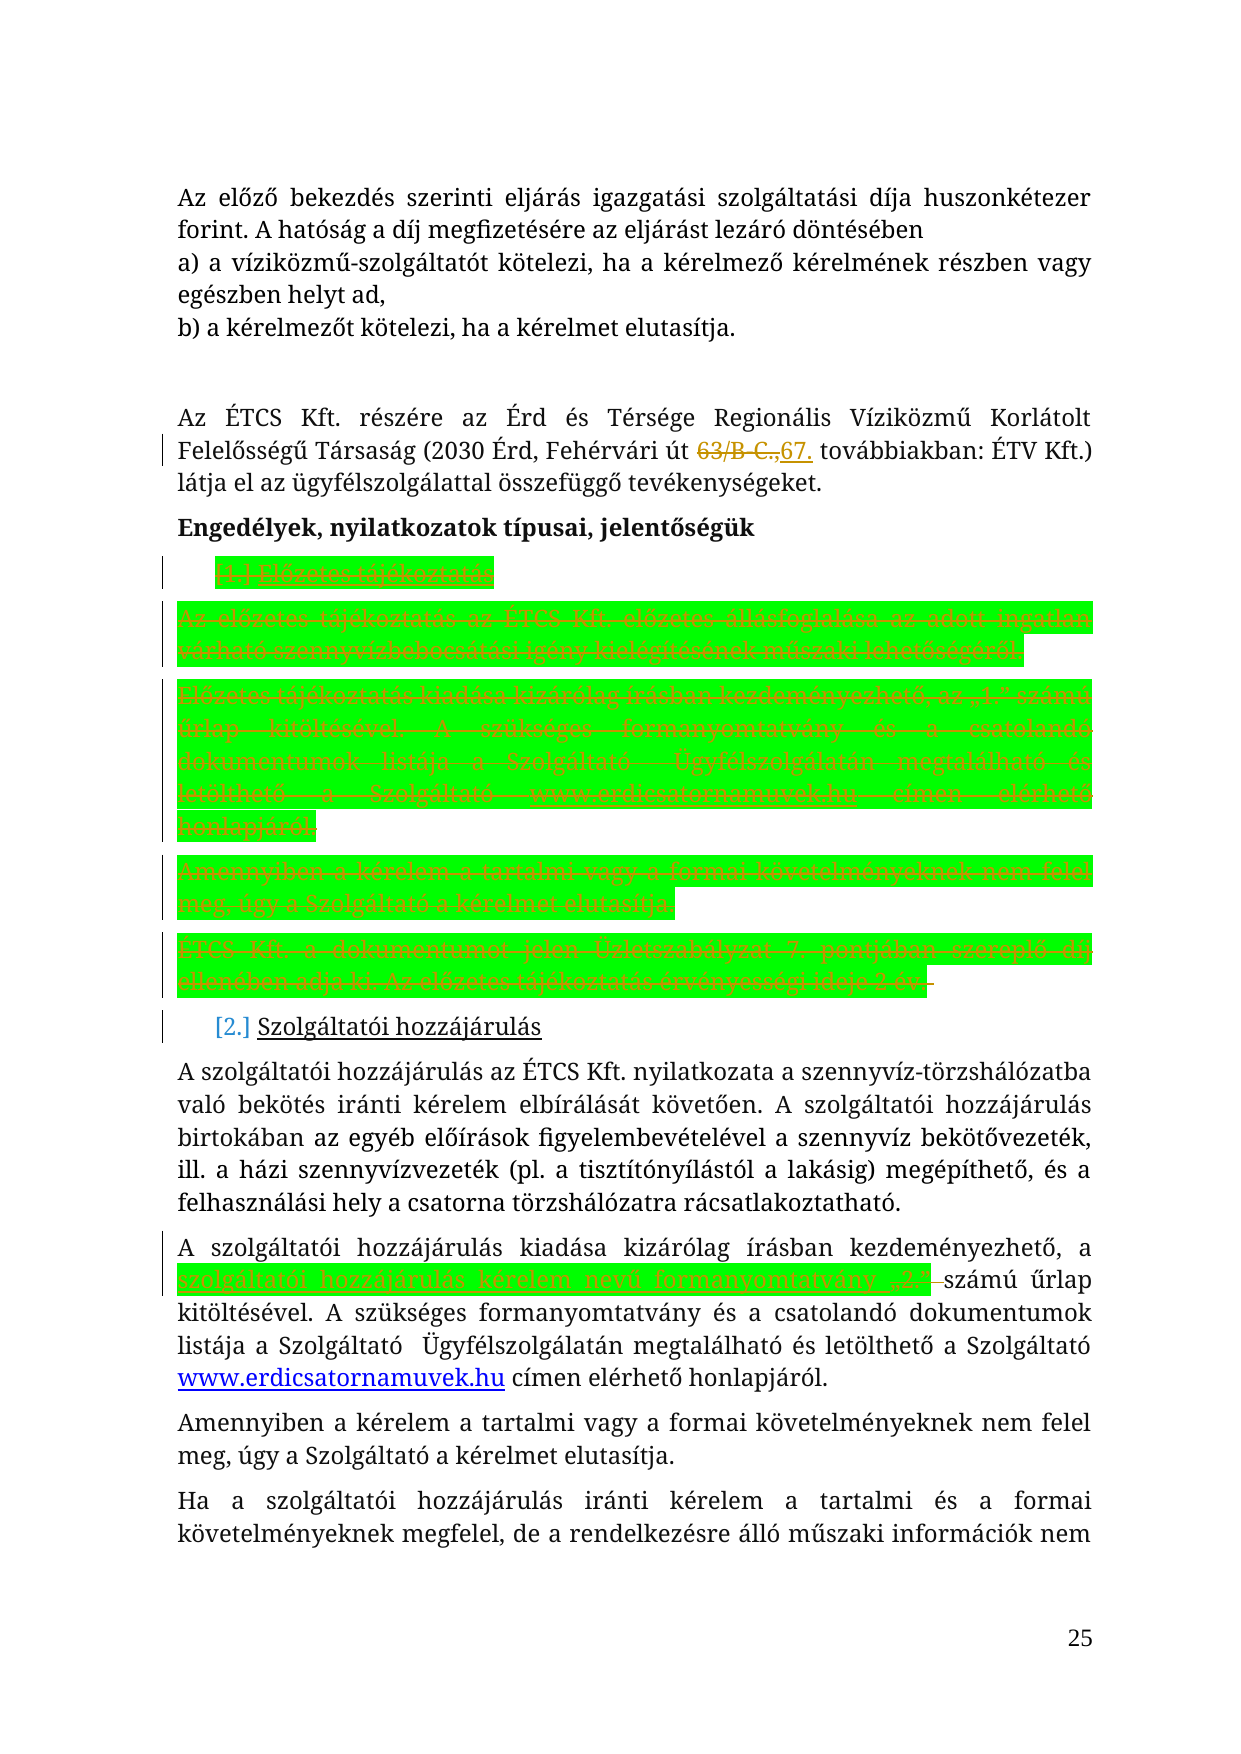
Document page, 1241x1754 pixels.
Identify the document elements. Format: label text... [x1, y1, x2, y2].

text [177, 1484, 1092, 1549]
text Az ÉTCS Kft. részére az Érd és Térsége Regionális Víziközmű Korlátolt Felelősségű Társaság (2030 Érd, Fehérvári út továbbiakban: ÉTV Kft.) látja el az ügyfélszolgálattal összefüggő tevékenységeket. [177, 401, 1092, 499]
list Szolgáltatói hozzájárulás [214, 1010, 1092, 1043]
text Amennyiben a kérelem a tartalmi vagy a formai követelményeknek nem felel meg, úgy a Szolgáltató a kérelmet elutasítja. [177, 1406, 1092, 1471]
text Engedélyek, nyilatkozatok típusai, jelentőségük [177, 511, 1092, 544]
text b) a kérelmezőt kötelezi, ha a kérelmet elutasítja. [177, 311, 1092, 343]
text Az előző bekezdés szerinti eljárás igazgatási szolgáltatási díja huszonkétezer forint. A hatóság a díj megfizetésére az eljárást lezáró döntésében [177, 180, 1092, 246]
text a) a víziközmű-szolgáltatót kötelezi, ha a kérelmező kérelmének részben vagy egészben helyt ad, [177, 246, 1092, 311]
text A szolgáltatói hozzájárulás az ÉTCS Kft. nyilatkozata a szennyvíz-törzshálózatba való bekötés iránti kérelem elbírálását követően. A szolgáltatói hozzájárulás birtokában az egyéb előírások figyelembevételével a szennyvíz bekötővezeték, ill. a házi szennyvízvezeték (pl. a tisztítónyílástól a lakásig) megépíthető, és a felhasználási hely a csatorna törzshálózatra rácsatlakoztatható. [177, 1055, 1092, 1218]
text A szolgáltatói hozzájárulás kiadása kizárólag írásban kezdeményezhető, a számú űrlap kitöltésével. A szükséges formanyomtatvány és a csatolandó dokumentumok listája a Szolgáltató Ügyfélszolgálatán megtalálható és letölthető a Szolgáltató www.erdicsatornamuvek.hu címen elérhető honlapjáról. [177, 1231, 1092, 1394]
